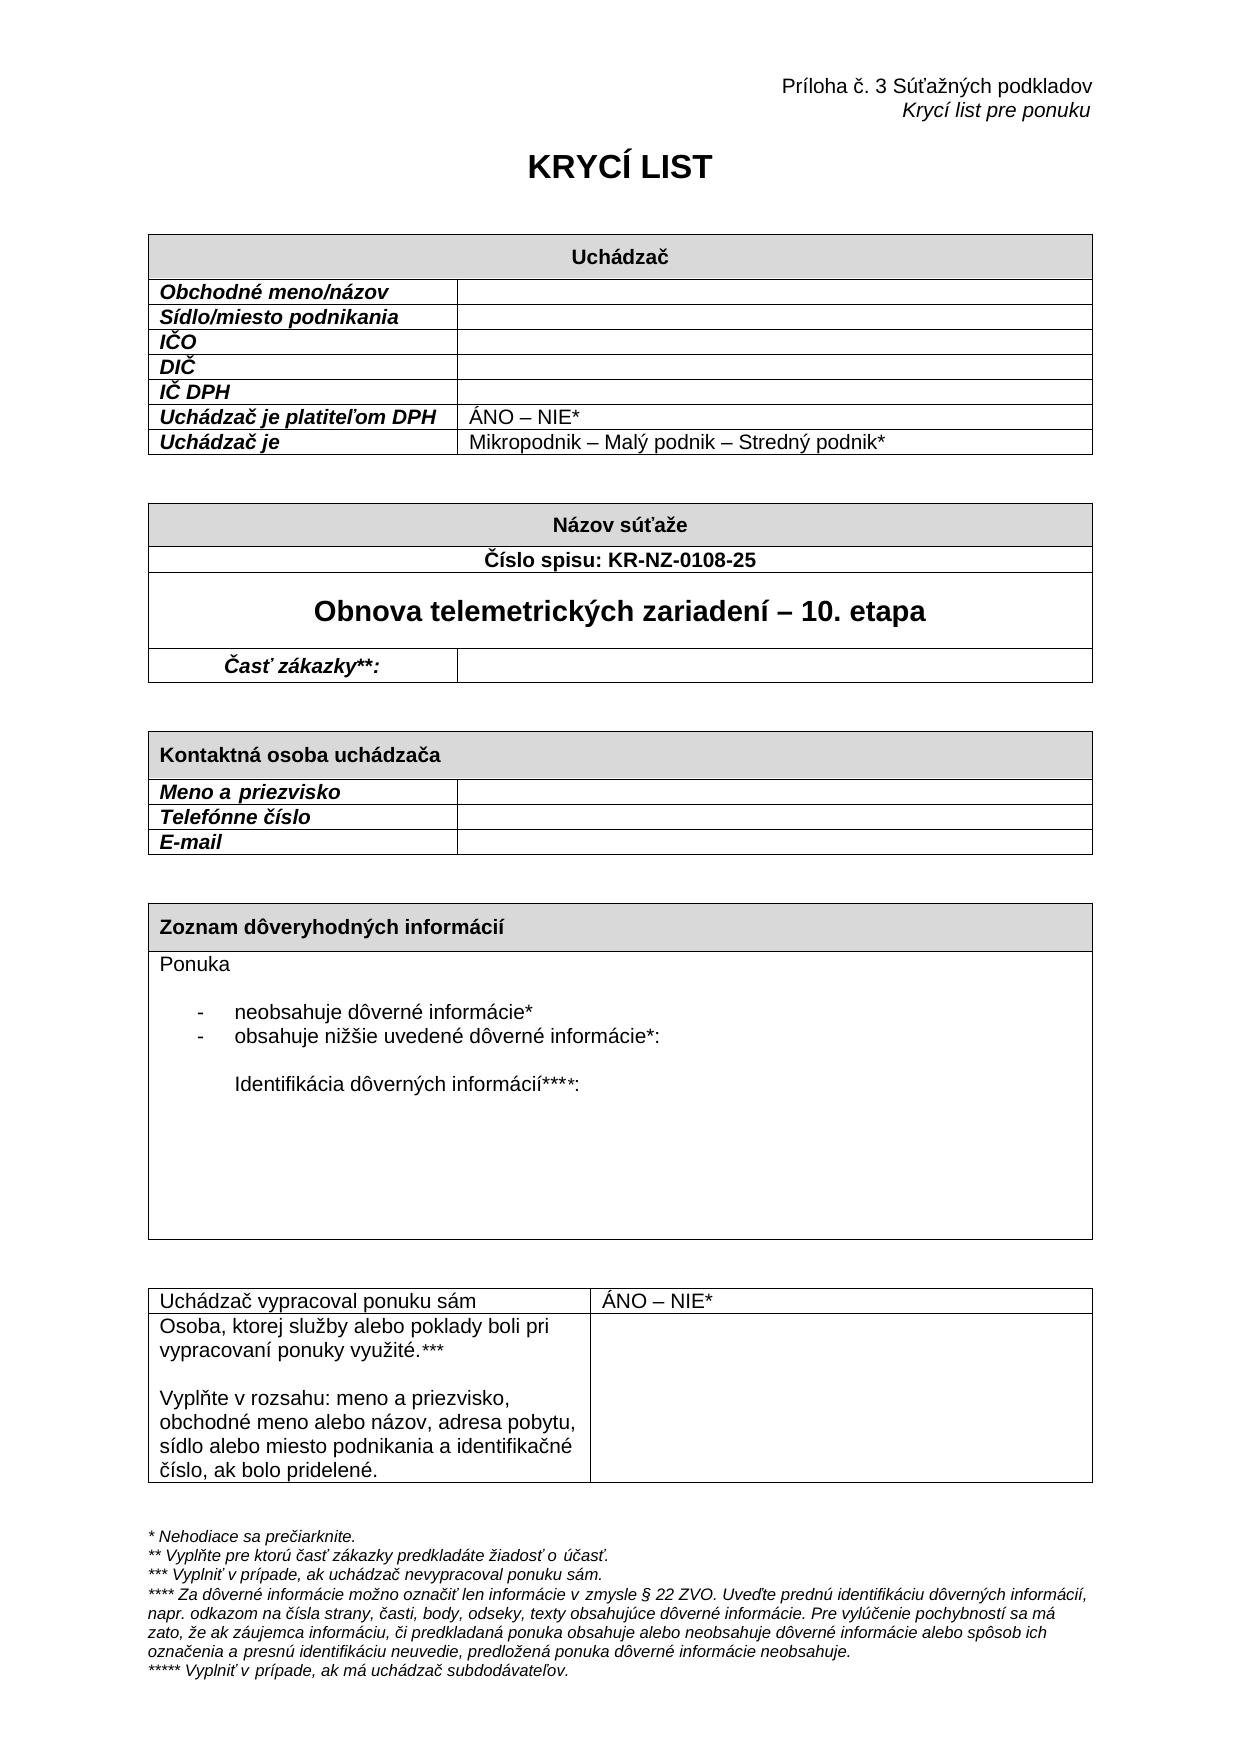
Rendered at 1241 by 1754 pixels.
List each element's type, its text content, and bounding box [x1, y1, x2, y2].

table_cell IČ DPH [149, 380, 457, 403]
table_header Názov súťaže [149, 504, 1092, 546]
text KRYCÍ LIST [148, 148, 1093, 186]
table_cell Uchádzač je [149, 430, 457, 453]
table_cell Číslo spisu: KR-NZ-0108-25 [149, 547, 1092, 572]
table_cell Časť zákazky**: [149, 649, 457, 682]
table_header Uchádzač vypracoval ponuku sám [149, 1289, 590, 1313]
table_cell IČO [149, 330, 457, 353]
table_cell Sídlo/miesto podnikania [149, 305, 457, 328]
table_cell ÁNO – NIE* [458, 405, 1092, 428]
table_cell [458, 649, 1092, 682]
table_header Kontaktná osoba uchádzača [149, 732, 1092, 778]
table_header Uchádzač [149, 235, 1092, 278]
table_cell Mikropodnik – Malý podnik – Stredný podnik* [458, 430, 1092, 453]
table_cell DIČ [149, 355, 457, 378]
table_cell Uchádzač je platiteľom DPH [149, 405, 457, 428]
table_cell [458, 780, 1092, 803]
table_cell [458, 355, 1092, 378]
table_cell Ponuka neobsahuje dôverné informácie* obsahuje nižšie uvedené dôverné informácie*: Identifikácia dôverných informácií****: [149, 952, 1092, 1239]
table_cell Obchodné meno/názov [149, 280, 457, 303]
table_cell E-mail [149, 830, 457, 853]
table_cell [458, 330, 1092, 353]
table_cell [591, 1314, 1092, 1482]
table_cell [458, 380, 1092, 403]
table_cell Telefónne číslo [149, 805, 457, 828]
table_header Zoznam dôveryhodných informácií [149, 904, 1092, 951]
table_cell [458, 305, 1092, 328]
table_cell [458, 280, 1092, 303]
table_header ÁNO – NIE* [591, 1289, 1092, 1313]
table_cell Meno a priezvisko [149, 780, 457, 803]
table_cell Obnova telemetrických zariadení – 10. etapa [149, 573, 1092, 648]
table_cell [458, 830, 1092, 853]
table_cell Osoba, ktorej služby alebo poklady boli pri vypracovaní ponuky využité.*** Vyplňte v rozsahu: meno a priezvisko, obchodné meno alebo názov, adresa pobytu, sídlo alebo miesto podnikania a identifikačné číslo, ak bolo pridelené. [149, 1314, 590, 1482]
table_cell [458, 805, 1092, 828]
